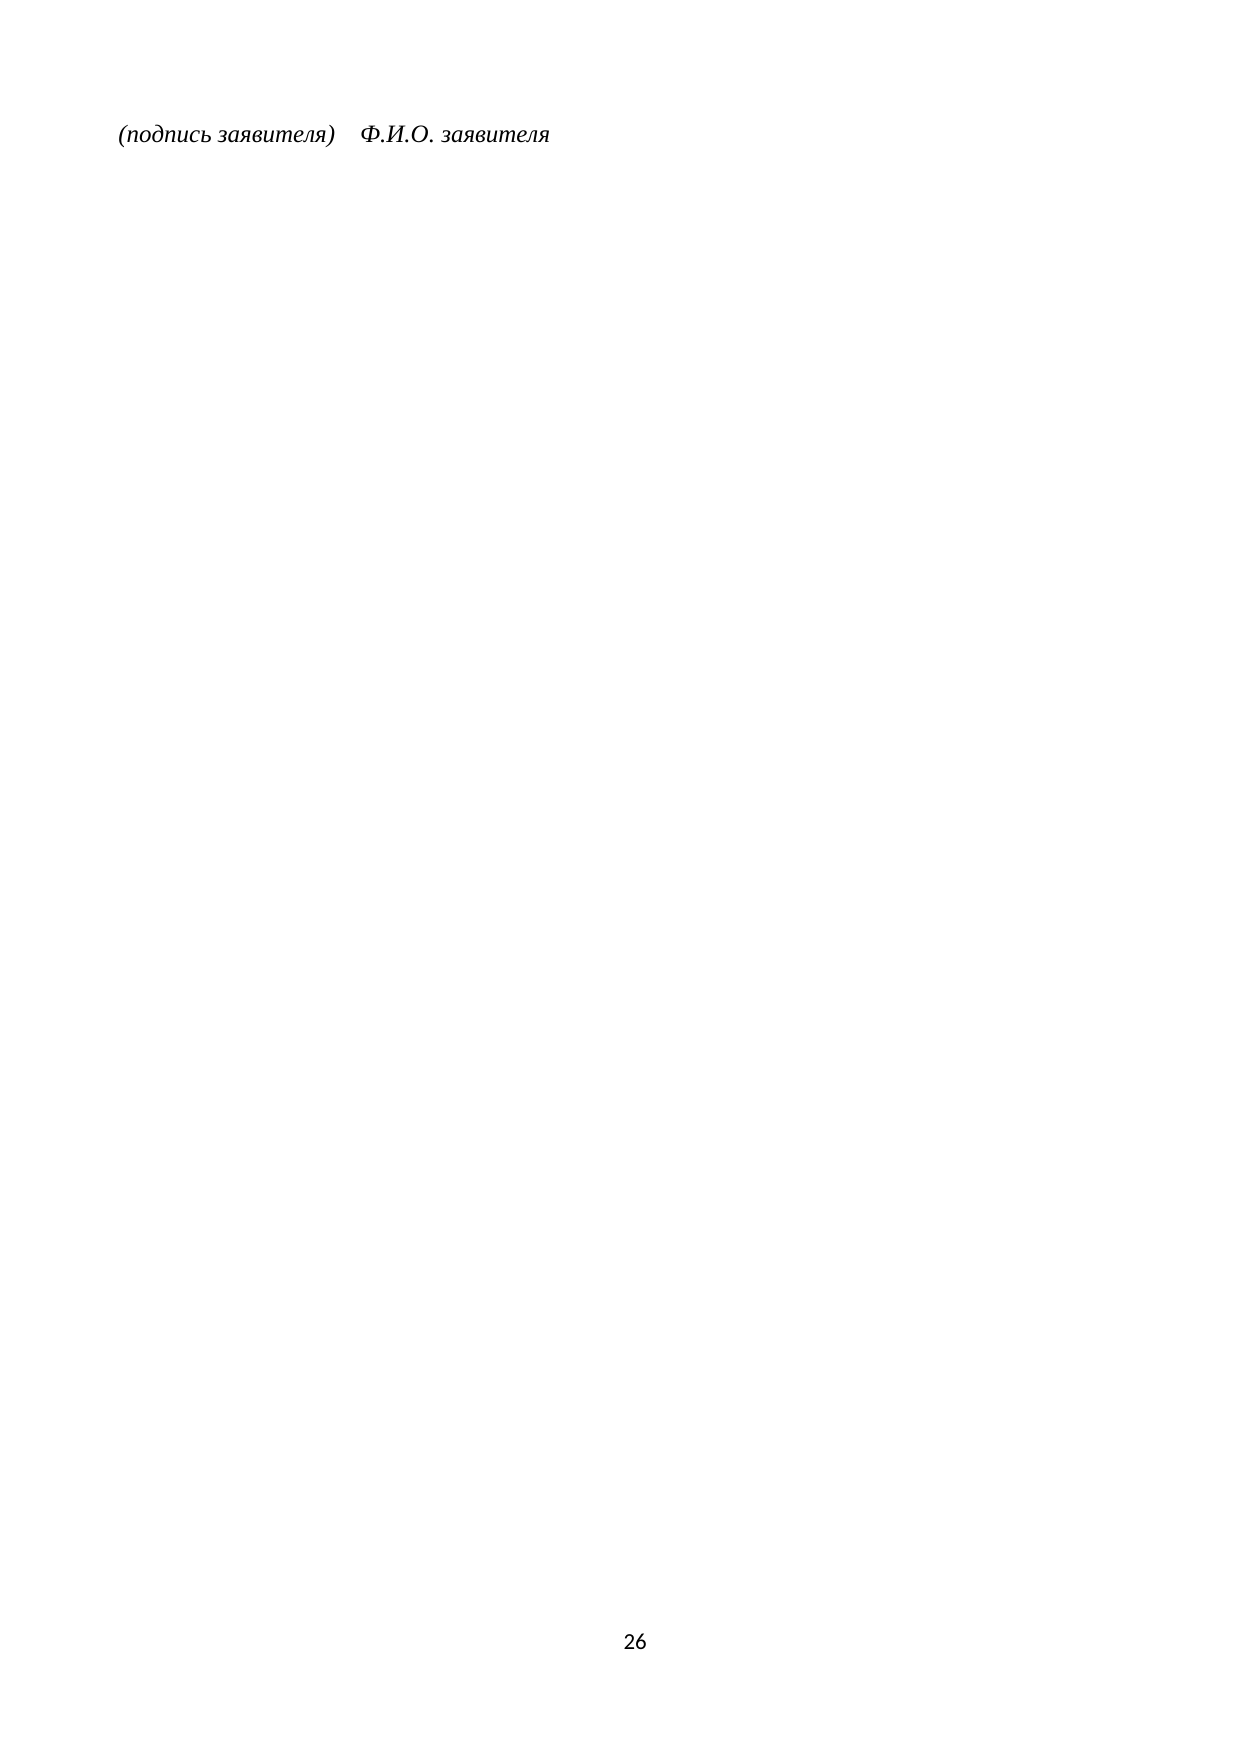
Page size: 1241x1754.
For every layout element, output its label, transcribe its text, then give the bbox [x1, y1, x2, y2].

text (подпись заявителя) Ф.И.О. заявителя [118, 119, 1152, 148]
